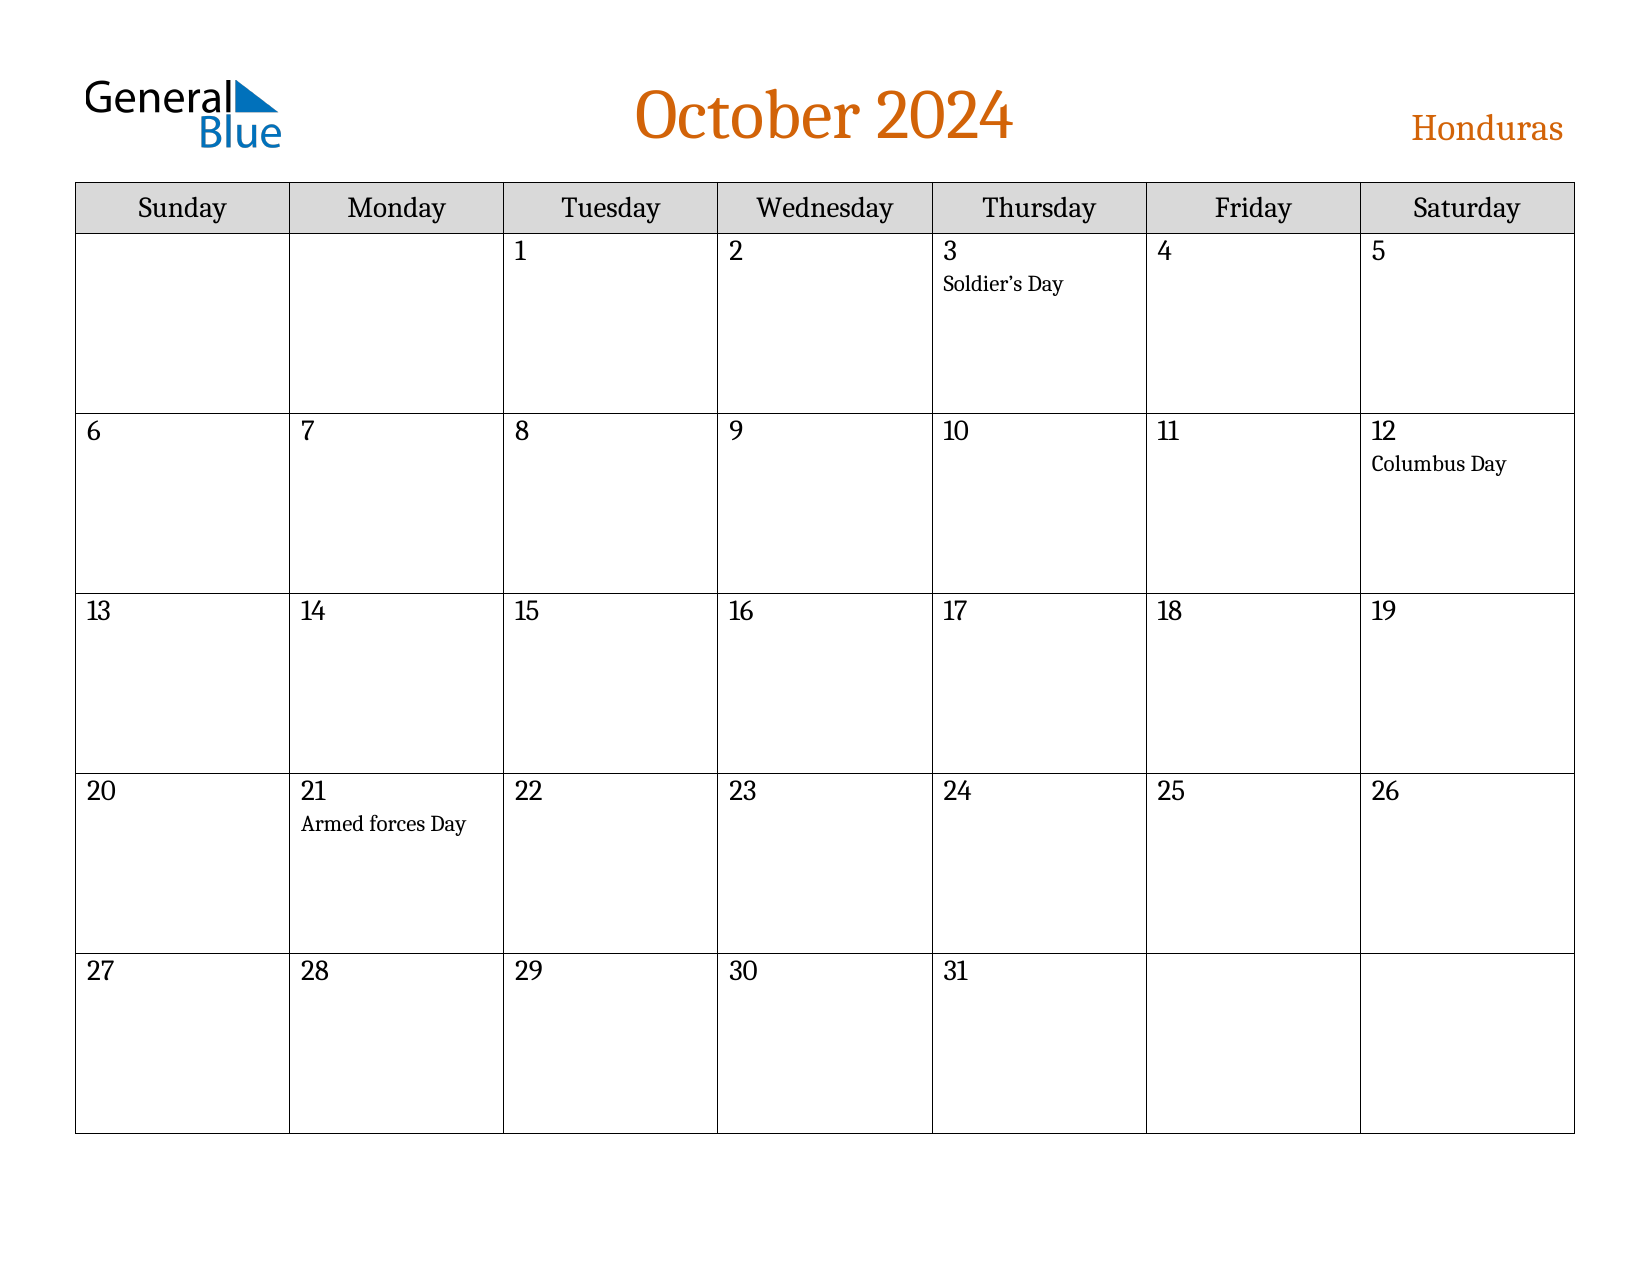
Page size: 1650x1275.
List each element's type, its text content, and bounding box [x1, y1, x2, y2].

table_cell [933, 990, 1146, 1133]
table_cell Thursday [933, 183, 1146, 233]
table_cell [1147, 954, 1360, 990]
table_cell 29 [504, 954, 717, 990]
table_cell [718, 270, 932, 413]
table_cell 20 [76, 774, 289, 810]
table_cell 9 [718, 414, 932, 450]
table_cell [1361, 954, 1574, 990]
table_cell Wednesday [718, 183, 932, 233]
table_header Honduras [1146, 75, 1574, 182]
table_cell Armed forces Day [290, 810, 503, 953]
table_cell [504, 990, 717, 1133]
table_cell [290, 450, 503, 593]
table_cell Friday [1147, 183, 1360, 233]
table_cell [1147, 990, 1360, 1133]
table_cell [76, 630, 289, 773]
table_cell [1147, 450, 1360, 593]
table_cell 13 [76, 594, 289, 630]
table_cell Sunday [76, 183, 289, 233]
table_cell [290, 270, 503, 413]
table_cell [76, 270, 289, 413]
table_cell 19 [1361, 594, 1574, 630]
table_cell [290, 990, 503, 1133]
table_cell [933, 630, 1146, 773]
table_cell [933, 450, 1146, 593]
table_cell [504, 810, 717, 953]
table_cell 28 [290, 954, 503, 990]
table_cell [1361, 630, 1574, 773]
table_cell [76, 450, 289, 593]
table_cell 18 [1147, 594, 1360, 630]
table_cell Columbus Day [1361, 450, 1574, 593]
table_cell [1147, 810, 1360, 953]
table_cell 7 [290, 414, 503, 450]
table_cell 24 [933, 774, 1146, 810]
table_cell 12 [1361, 414, 1574, 450]
table_cell 4 [1147, 234, 1360, 270]
table_cell [718, 810, 932, 953]
table_cell 27 [76, 954, 289, 990]
table_cell [290, 234, 503, 270]
table_cell 2 [718, 234, 932, 270]
table_cell 31 [933, 954, 1146, 990]
table_cell 25 [1147, 774, 1360, 810]
table_cell [76, 810, 289, 953]
table_cell Soldier’s Day [933, 270, 1146, 413]
table_cell [504, 270, 717, 413]
table_cell 6 [76, 414, 289, 450]
table_cell [1361, 810, 1574, 953]
table_cell 22 [504, 774, 717, 810]
table_cell 10 [933, 414, 1146, 450]
table_cell 26 [1361, 774, 1574, 810]
table_cell 3 [933, 234, 1146, 270]
table_cell [290, 630, 503, 773]
table_cell [504, 630, 717, 773]
table_header October 2024 [504, 75, 1146, 182]
table_cell [1361, 270, 1574, 413]
table_cell [504, 450, 717, 593]
table_cell 1 [504, 234, 717, 270]
table_cell [933, 810, 1146, 953]
table_cell [76, 234, 289, 270]
table_cell [1147, 270, 1360, 413]
table_cell 17 [933, 594, 1146, 630]
table_cell 16 [718, 594, 932, 630]
table_cell 8 [504, 414, 717, 450]
table_cell Saturday [1361, 183, 1574, 233]
table_cell 21 [290, 774, 503, 810]
table_cell [76, 990, 289, 1133]
table_cell [718, 990, 932, 1133]
table_cell 23 [718, 774, 932, 810]
table_header [76, 75, 503, 182]
table_cell 14 [290, 594, 503, 630]
table_cell 5 [1361, 234, 1574, 270]
picture [86, 80, 281, 148]
table_cell 30 [718, 954, 932, 990]
table_cell [718, 450, 932, 593]
table_cell Tuesday [504, 183, 717, 233]
table_cell [1147, 630, 1360, 773]
table_cell Monday [290, 183, 503, 233]
table_cell [718, 630, 932, 773]
table_cell 11 [1147, 414, 1360, 450]
table_cell 15 [504, 594, 717, 630]
table_cell [1361, 990, 1574, 1133]
